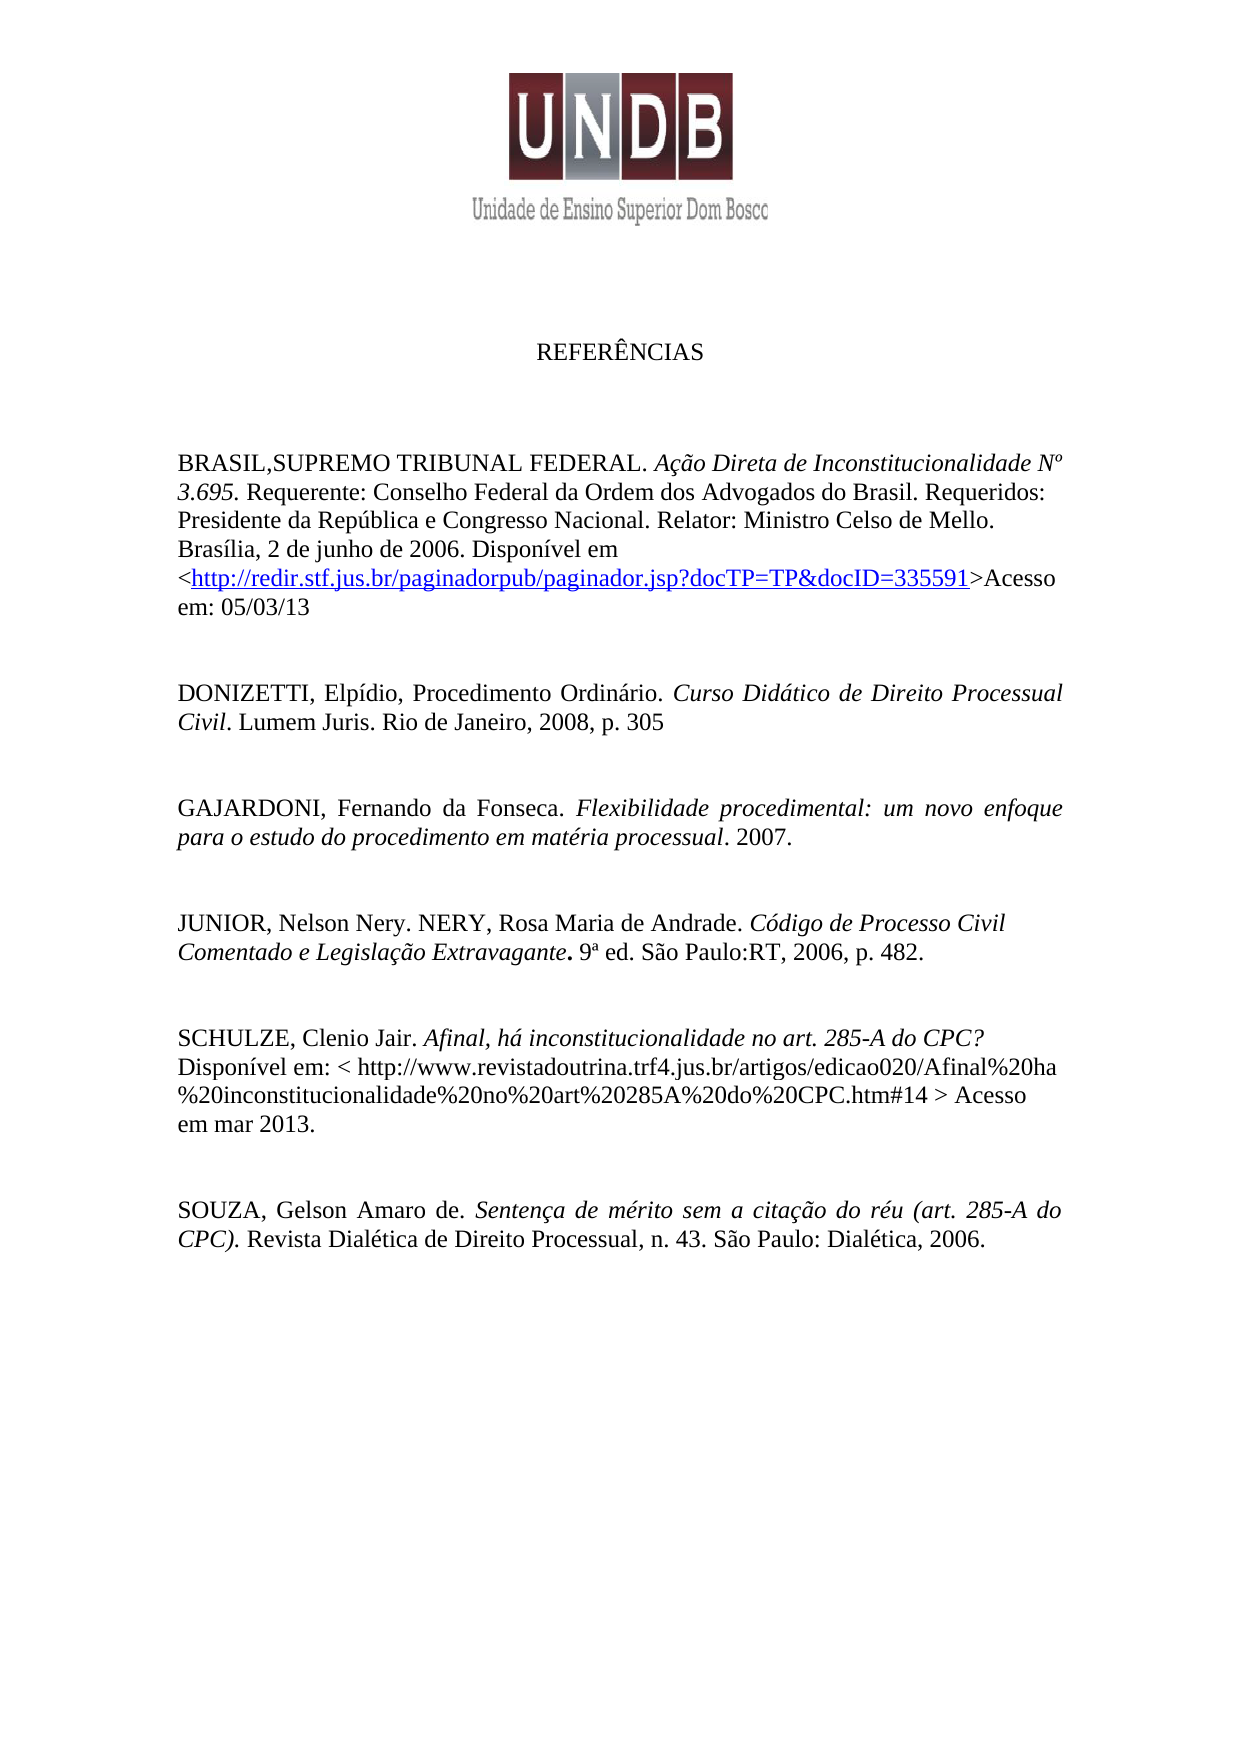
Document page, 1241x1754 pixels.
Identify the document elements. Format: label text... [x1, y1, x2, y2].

text SCHULZE, Clenio Jair. Afinal, há inconstitucionalidade no art. 285-A do CPC? Disponível em: < http://www.revistadoutrina.trf4.jus.br/artigos/edicao020/Afinal%20ha%20inconstitucionalidade%20no%20art%20285A%20do%20CPC.htm#14 > Acesso em mar 2013. [177, 1023, 1063, 1138]
text GAJARDONI, Fernando da Fonseca. Flexibilidade procedimental: um novo enfoque para o estudo do procedimento em matéria processual. 2007. [177, 793, 1063, 850]
text JUNIOR, Nelson Nery. NERY, Rosa Maria de Andrade. Código de Processo Civil Comentado e Legislação Extravagante. 9ª ed. São Paulo:RT, 2006, p. 482. [177, 908, 1063, 965]
text SOUZA, Gelson Amaro de. Sentença de mérito sem a citação do réu (art. 285-A do CPC). Revista Dialética de Direito Processual, n. 43. São Paulo: Dialética, 2006. [177, 1195, 1063, 1253]
text BRASIL,SUPREMO TRIBUNAL FEDERAL. Ação Direta de Inconstitucionalidade Nº 3.695. Requerente: Conselho Federal da Ordem dos Advogados do Brasil. Requeridos: Presidente da República e Congresso Nacional. Relator: Ministro Celso de Mello. Brasília, 2 de junho de 2006. Disponível em <http://redir.stf.jus.br/paginadorpub/paginador.jsp?docTP=TP&docID=335591>Acesso em: 05/03/13 [177, 448, 1063, 620]
text DONIZETTI, Elpídio, Procedimento Ordinário. Curso Didático de Direito Processual Civil. Lumem Juris. Rio de Janeiro, 2008, p. 305 [177, 678, 1063, 735]
text REFERÊNCIAS [177, 337, 1063, 365]
